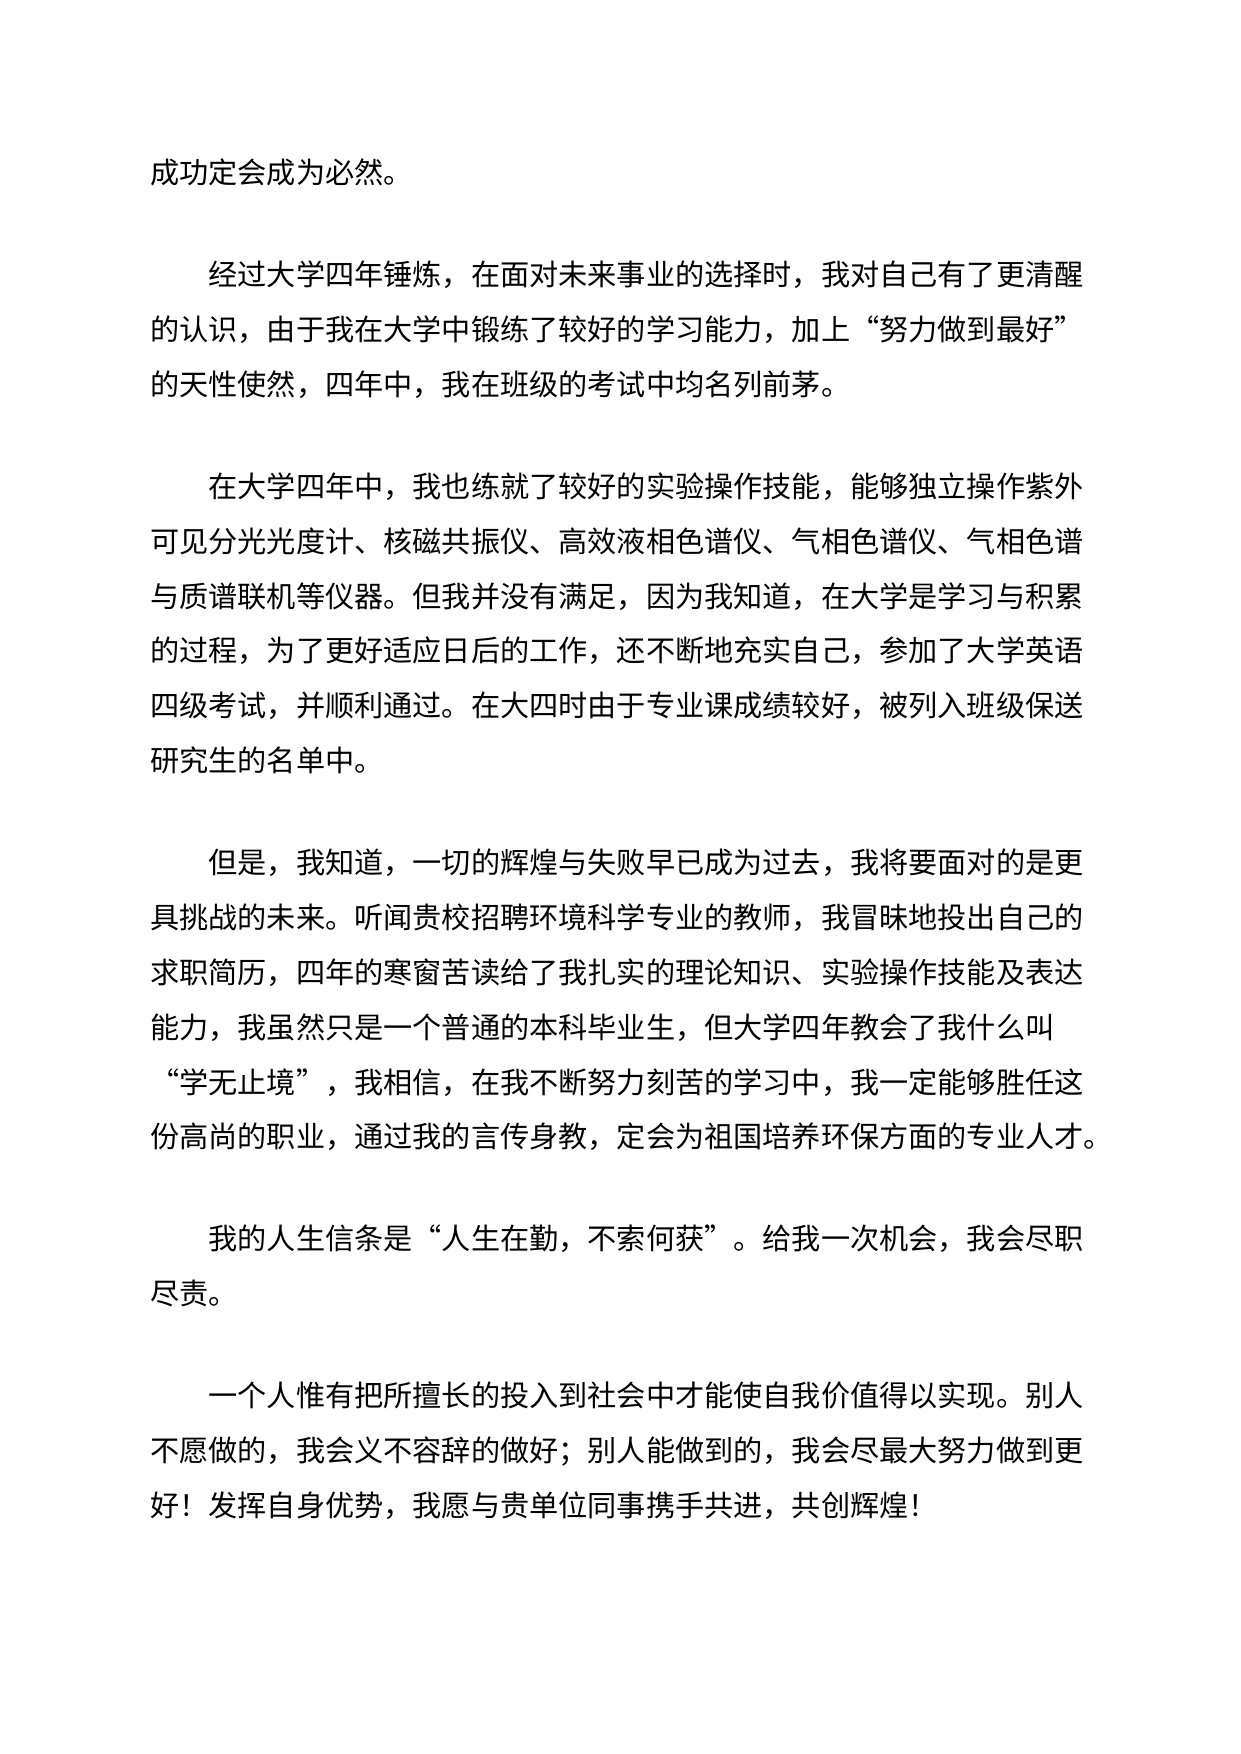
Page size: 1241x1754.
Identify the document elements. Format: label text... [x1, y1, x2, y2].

text 在大学四年中，我也练就了较好的实验操作技能，能够独立操作紫外可见分光光度计、核磁共振仪、高效液相色谱仪、气相色谱仪、气相色谱与质谱联机等仪器。但我并没有满足，因为我知道，在大学是学习与积累的过程，为了更好适应日后的工作，还不断地充实自己，参加了大学英语四级考试，并顺利通过。在大四时由于专业课成绩较好，被列入班级保送研究生的名单中。 [150, 463, 1090, 780]
text 经过大学四年锤炼，在面对未来事业的选择时，我对自己有了更清醒的认识，由于我在大学中锻练了较好的学习能力，加上“努力做到最好”的天性使然，四年中，我在班级的考试中均名列前茅。 [150, 252, 1090, 404]
text 一个人惟有把所擅长的投入到社会中才能使自我价值得以实现。别人不愿做的，我会义不容辞的做好；别人能做到的，我会尽最大努力做到更好！发挥自身优势，我愿与贵单位同事携手共进，共创辉煌！ [150, 1372, 1090, 1524]
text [150, 150, 1090, 192]
text 我的人生信条是“人生在勤，不索何获”。给我一次机会，我会尽职尽责。 [150, 1216, 1090, 1313]
text 但是，我知道，一切的辉煌与失败早已成为过去，我将要面对的是更具挑战的未来。听闻贵校招聘环境科学专业的教师，我冒昧地投出自己的求职简历，四年的寒窗苦读给了我扎实的理论知识、实验操作技能及表达能力，我虽然只是一个普通的本科毕业生，但大学四年教会了我什么叫“学无止境”，我相信，在我不断努力刻苦的学习中，我一定能够胜任这份高尚的职业，通过我的言传身教，定会为祖国培养环保方面的专业人才。 [150, 839, 1090, 1156]
